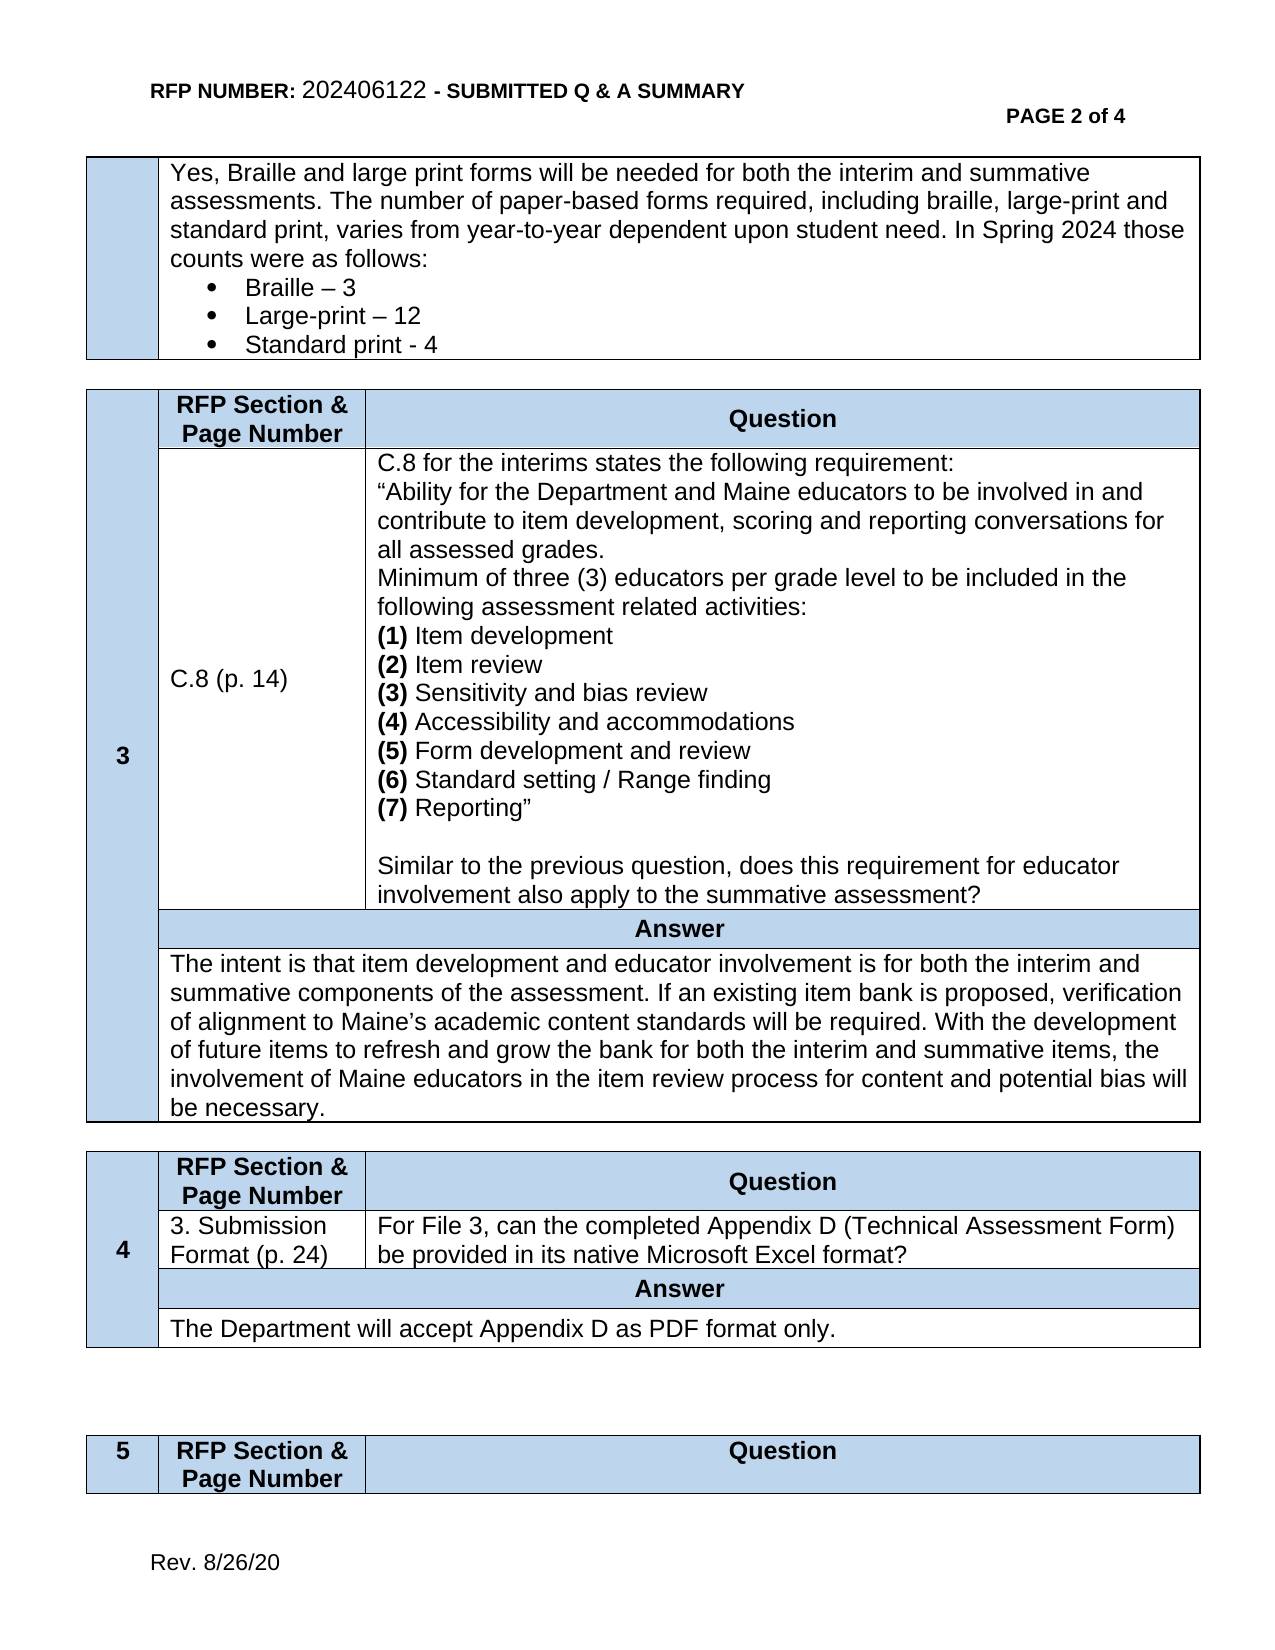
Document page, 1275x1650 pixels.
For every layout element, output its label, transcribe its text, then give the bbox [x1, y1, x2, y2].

table_header Question [366, 1436, 1199, 1493]
table_cell The intent is that item development and educator involvement is for both the interim and summative components of the assessment. If an existing item bank is proposed, verification of alignment to Maine’s academic content standards will be required. With the development of future items to refresh and grow the bank for both the interim and summative items, the involvement of Maine educators in the item review process for content and potential bias will be necessary. [159, 949, 1199, 1121]
table_header 3 [87, 390, 158, 1121]
table_header RFP Section & Page Number [159, 1436, 365, 1493]
table_header 5 [87, 1436, 158, 1493]
table_header Question [366, 1152, 1199, 1210]
table_cell Answer [159, 910, 1199, 948]
table_cell Yes, Braille and large print forms will be needed for both the interim and summative assessments. The number of paper-based forms required, including braille, large-print and standard print, varies from year-to-year dependent upon student need. In Spring 2024 those counts were as follows: Braille – 3 Large-print – 12 Standard print - 4 [159, 158, 1199, 359]
table_cell Answer [159, 1269, 1199, 1308]
table_cell C.8 (p. 14) [159, 449, 365, 908]
table_cell The Department will accept Appendix D as PDF format only. [159, 1309, 1199, 1347]
table_cell C.8 for the interims states the following requirement: “Ability for the Department and Maine educators to be involved in and contribute to item development, scoring and reporting conversations for all assessed grades. Minimum of three (3) educators per grade level to be included in the following assessment related activities: (1) Item development (2) Item review (3) Sensitivity and bias review (4) Accessibility and accommodations (5) Form development and review (6) Standard setting / Range finding (7) Reporting” Similar to the previous question, does this requirement for educator involvement also apply to the summative assessment? [366, 449, 1199, 908]
table_header 4 [87, 1152, 158, 1347]
table_header RFP Section & Page Number [159, 390, 365, 447]
table_cell For File 3, can the completed Appendix D (Technical Assessment Form) be provided in its native Microsoft Excel format? [366, 1211, 1199, 1268]
table_header RFP Section & Page Number [159, 1152, 365, 1210]
table_cell 3. Submission Format (p. 24) [159, 1211, 365, 1268]
table_header Question [366, 390, 1199, 447]
